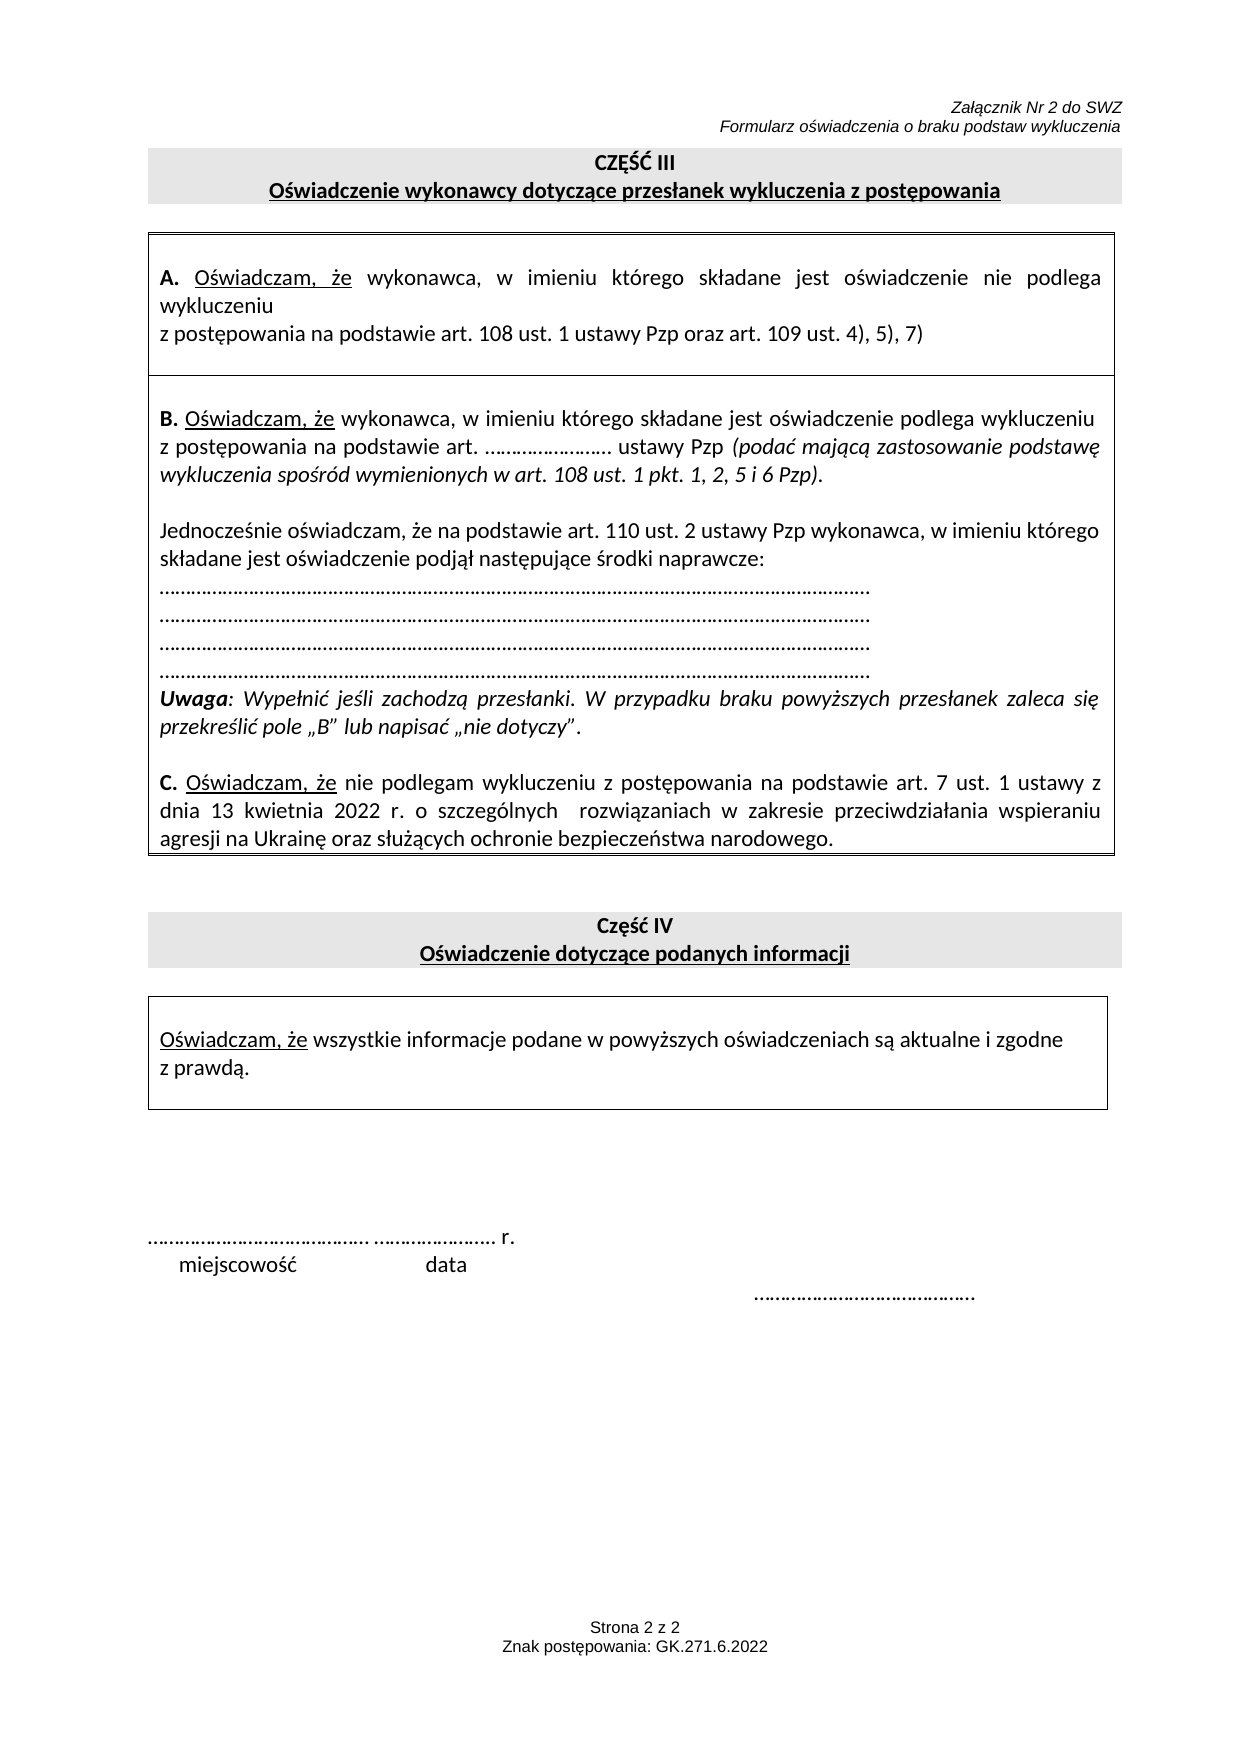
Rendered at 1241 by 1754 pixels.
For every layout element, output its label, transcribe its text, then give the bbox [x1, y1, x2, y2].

table_header Oświadczam, że wszystkie informacje podane w powyższych oświadczeniach są aktualne i zgodne z prawdą. [149, 997, 1107, 1109]
text …………………………………… [665, 1278, 1122, 1306]
text Oświadczenie dotyczące podanych informacji [148, 939, 1122, 968]
table_cell B. Oświadczam, że wykonawca, w imieniu którego składane jest oświadczenie podlega wykluczeniu z postępowania na podstawie art. …………………… ustawy Pzp (podać mającą zastosowanie podstawę wykluczenia spośród wymienionych w art. 108 ust. 1 pkt. 1, 2, 5 i 6 Pzp). Jednocześnie oświadczam, że na podstawie art. 110 ust. 2 ustawy Pzp wykonawca, w imieniu którego składane jest oświadczenie podjął następujące środki naprawcze: ……………………………………………………………………………………………………………………… ……………………………………………………………………………………………………………………… ……………………………………………………………………………………………………………………… ……………………………………………………………………………………………………………………… Uwaga: Wypełnić jeśli zachodzą przesłanki. W przypadku braku powyższych przesłanek zaleca się przekreślić pole „B” lub napisać „nie dotyczy”. C. Oświadczam, że nie podlegam wykluczeniu z postępowania na podstawie art. 7 ust. 1 ustawy z dnia 13 kwietnia 2022 r. o szczególnych rozwiązaniach w zakresie przeciwdziałania wspieraniu agresji na Ukrainę oraz służących ochronie bezpieczeństwa narodowego. [149, 376, 1114, 852]
table_header A. Oświadczam, że wykonawca, w imieniu którego składane jest oświadczenie nie podlega wykluczeniu z postępowania na podstawie art. 108 ust. 1 ustawy Pzp oraz art. 109 ust. 4), 5), 7) [149, 235, 1114, 375]
text Część IV [148, 912, 1122, 939]
text …………………………………… ………………….. r. [148, 1222, 1122, 1250]
text miejscowość data [148, 1250, 1122, 1278]
subtitle CZĘŚĆ III [148, 148, 1122, 176]
text Oświadczenie wykonawcy dotyczące przesłanek wykluczenia z postępowania [148, 176, 1122, 204]
